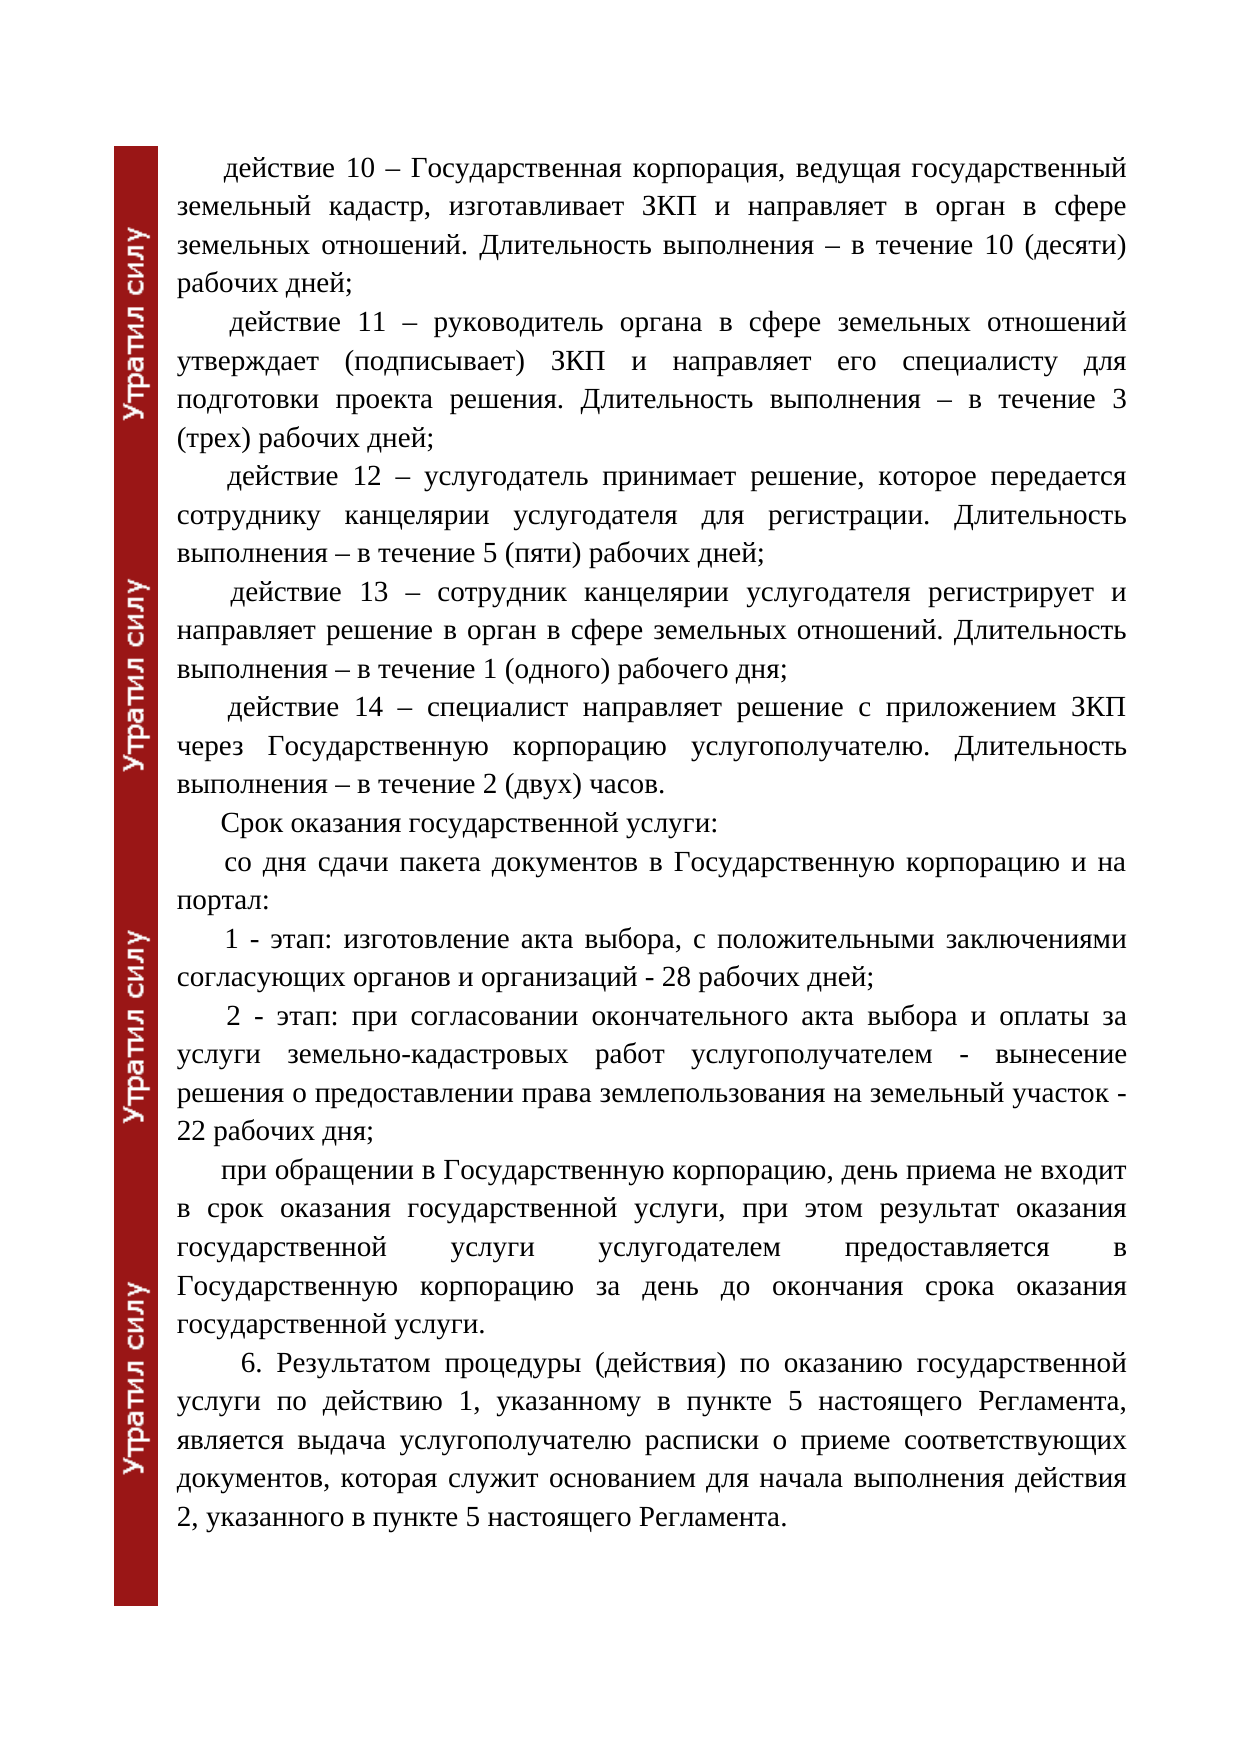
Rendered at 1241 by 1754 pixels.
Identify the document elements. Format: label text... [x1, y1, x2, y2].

picture [114, 916, 158, 921]
text 2 - этап: при согласовании окончательного акта выбора и оплаты за услуги земельно-кадастровых работ услугополучателем - вынесение решения о предоставлении права землепользования на земельный участок - 22 рабочих дня; [112, 998, 1128, 1147]
picture [114, 684, 158, 689]
picture [114, 1532, 158, 1606]
text 1 - этап: изготовление акта выбора, с положительными заключениями согласующих органов и организаций - 28 рабочих дней; [112, 921, 1128, 993]
picture [114, 569, 158, 574]
picture [114, 839, 158, 844]
text действие 10 – Государственная корпорация, ведущая государственный земельный кадастр, изготавливает ЗКП и направляет в орган в сфере земельных отношений. Длительность выполнения – в течение 10 (десяти) рабочих дней; [112, 150, 1128, 299]
text со дня сдачи пакета документов в Государственную корпорацию и на портал: [112, 844, 1128, 916]
text действие 12 – услугодатель принимает решение, которое передается сотруднику канцелярии услугодателя для регистрации. Длительность выполнения – в течение 5 (пяти) рабочих дней; [112, 458, 1128, 569]
text действие 14 – специалист направляет решение с приложением ЗКП через Государственную корпорацию услугополучателю. Длительность выполнения – в течение 2 (двух) часов. [112, 689, 1128, 800]
text при обращении в Государственную корпорацию, день приема не входит в срок оказания государственной услуги, при этом результат оказания государственной услуги услугодателем предоставляется в Государственную корпорацию за день до окончания срока оказания государственной услуги. [112, 1152, 1128, 1340]
picture [114, 146, 158, 150]
picture [114, 993, 158, 998]
picture [114, 1147, 158, 1152]
picture [114, 453, 158, 458]
text Срок оказания государственной услуги: [112, 805, 1128, 839]
picture [114, 1340, 158, 1345]
text действие 13 – сотрудник канцелярии услугодателя регистрирует и направляет решение в орган в сфере земельных отношений. Длительность выполнения – в течение 1 (одного) рабочего дня; [112, 574, 1128, 684]
picture [114, 299, 158, 304]
text действие 11 – руководитель органа в сфере земельных отношений утверждает (подписывает) ЗКП и направляет его специалисту для подготовки проекта решения. Длительность выполнения – в течение 3 (трех) рабочих дней; [112, 304, 1128, 453]
picture [114, 800, 158, 805]
text 6. Результатом процедуры (действия) по оказанию государственной услуги по действию 1, указанному в пункте 5 настоящего Регламента, является выдача услугополучателю расписки о приеме соответствующих документов, которая служит основанием для начала выполнения действия 2, указанного в пункте 5 настоящего Регламента. [112, 1345, 1128, 1532]
